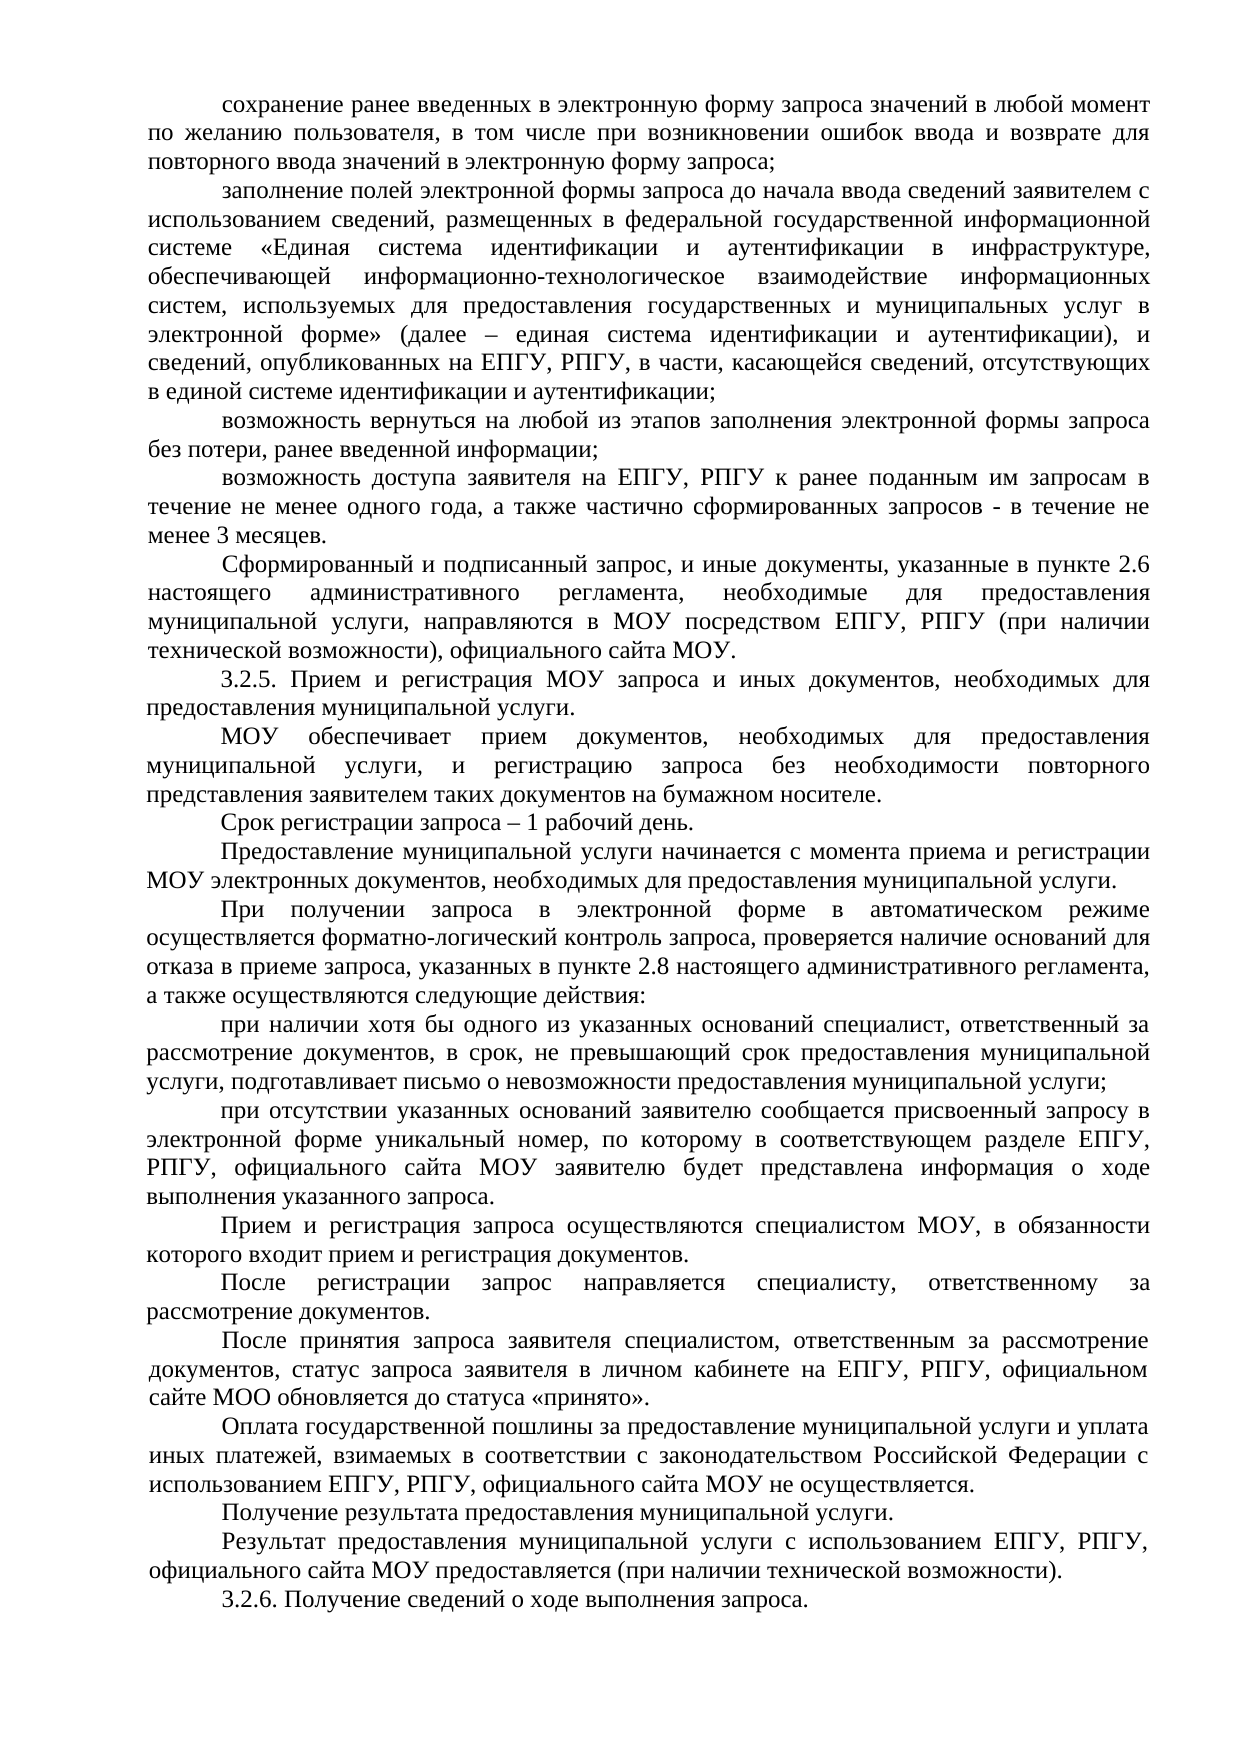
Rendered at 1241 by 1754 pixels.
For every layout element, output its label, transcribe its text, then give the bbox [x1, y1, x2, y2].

text МОУ обеспечивает прием документов, необходимых для предоставления муниципальной услуги, и регистрацию запроса без необходимости повторного представления заявителем таких документов на бумажном носителе. [146, 721, 1151, 807]
text После регистрации запрос направляется специалисту, ответственному за рассмотрение документов. [146, 1267, 1151, 1325]
text 3.2.6. Получение сведений о ходе выполнения запроса. [221, 1584, 1151, 1612]
text при наличии хотя бы одного из указанных оснований специалист, ответственный за рассмотрение документов, в срок, не превышающий срок предоставления муниципальной услуги, подготавливает письмо о невозможности предоставления муниципальной услуги; [146, 1009, 1151, 1095]
text сохранение ранее введенных в электронную форму запроса значений в любой момент по желанию пользователя, в том числе при возникновении ошибок ввода и возврате для повторного ввода значений в электронную форму запроса; [148, 89, 1151, 175]
text Получение результата предоставления муниципальной услуги. [149, 1497, 1149, 1526]
text После принятия запроса заявителя специалистом, ответственным за рассмотрение документов, статус запроса заявителя в личном кабинете на ЕПГУ, РПГУ, официальном сайте МОО обновляется до статуса «принято». [149, 1325, 1149, 1411]
text 3.2.5. Прием и регистрация МОУ запроса и иных документов, необходимых для предоставления муниципальной услуги. [146, 664, 1151, 721]
text заполнение полей электронной формы запроса до начала ввода сведений заявителем с использованием сведений, размещенных в федеральной государственной информационной системе «Единая система идентификации и аутентификации в инфраструктуре, обеспечивающей информационно-технологическое взаимодействие информационных систем, используемых для предоставления государственных и муниципальных услуг в электронной форме» (далее – единая система идентификации и аутентификации), и сведений, опубликованных на ЕПГУ, РПГУ, в части, касающейся сведений, отсутствующих в единой системе идентификации и аутентификации; [148, 175, 1151, 405]
text возможность вернуться на любой из этапов заполнения электронной формы запроса без потери, ранее введенной информации; [148, 405, 1151, 462]
text Оплата государственной пошлины за предоставление муниципальной услуги и уплата иных платежей, взимаемых в соответствии с законодательством Российской Федерации с использованием ЕПГУ, РПГУ, официального сайта МОУ не осуществляется. [149, 1411, 1149, 1497]
text возможность доступа заявителя на ЕПГУ, РПГУ к ранее поданным им запросам в течение не менее одного года, а также частично сформированных запросов - в течение не менее 3 месяцев. [148, 462, 1151, 549]
text При получении запроса в электронной форме в автоматическом режиме осуществляется форматно-логический контроль запроса, проверяется наличие оснований для отказа в приеме запроса, указанных в пункте 2.8 настоящего административного регламента, а также осуществляются следующие действия: [146, 894, 1151, 1009]
text Результат предоставления муниципальной услуги с использованием ЕПГУ, РПГУ, официального сайта МОУ предоставляется (при наличии технической возможности). [149, 1526, 1149, 1584]
text Срок регистрации запроса – 1 рабочий день. [146, 807, 1151, 836]
text Предоставление муниципальной услуги начинается с момента приема и регистрации МОУ электронных документов, необходимых для предоставления муниципальной услуги. [146, 836, 1151, 894]
text при отсутствии указанных оснований заявителю сообщается присвоенный запросу в электронной форме уникальный номер, по которому в соответствующем разделе ЕПГУ, РПГУ, официального сайта МОУ заявителю будет представлена информация о ходе выполнения указанного запроса. [146, 1095, 1151, 1210]
text Сформированный и подписанный запрос, и иные документы, указанные в пункте 2.6 настоящего административного регламента, необходимые для предоставления муниципальной услуги, направляются в МОУ посредством ЕПГУ, РПГУ (при наличии технической возможности), официального сайта МОУ. [148, 549, 1151, 664]
text Прием и регистрация запроса осуществляются специалистом МОУ, в обязанности которого входит прием и регистрация документов. [146, 1210, 1151, 1267]
